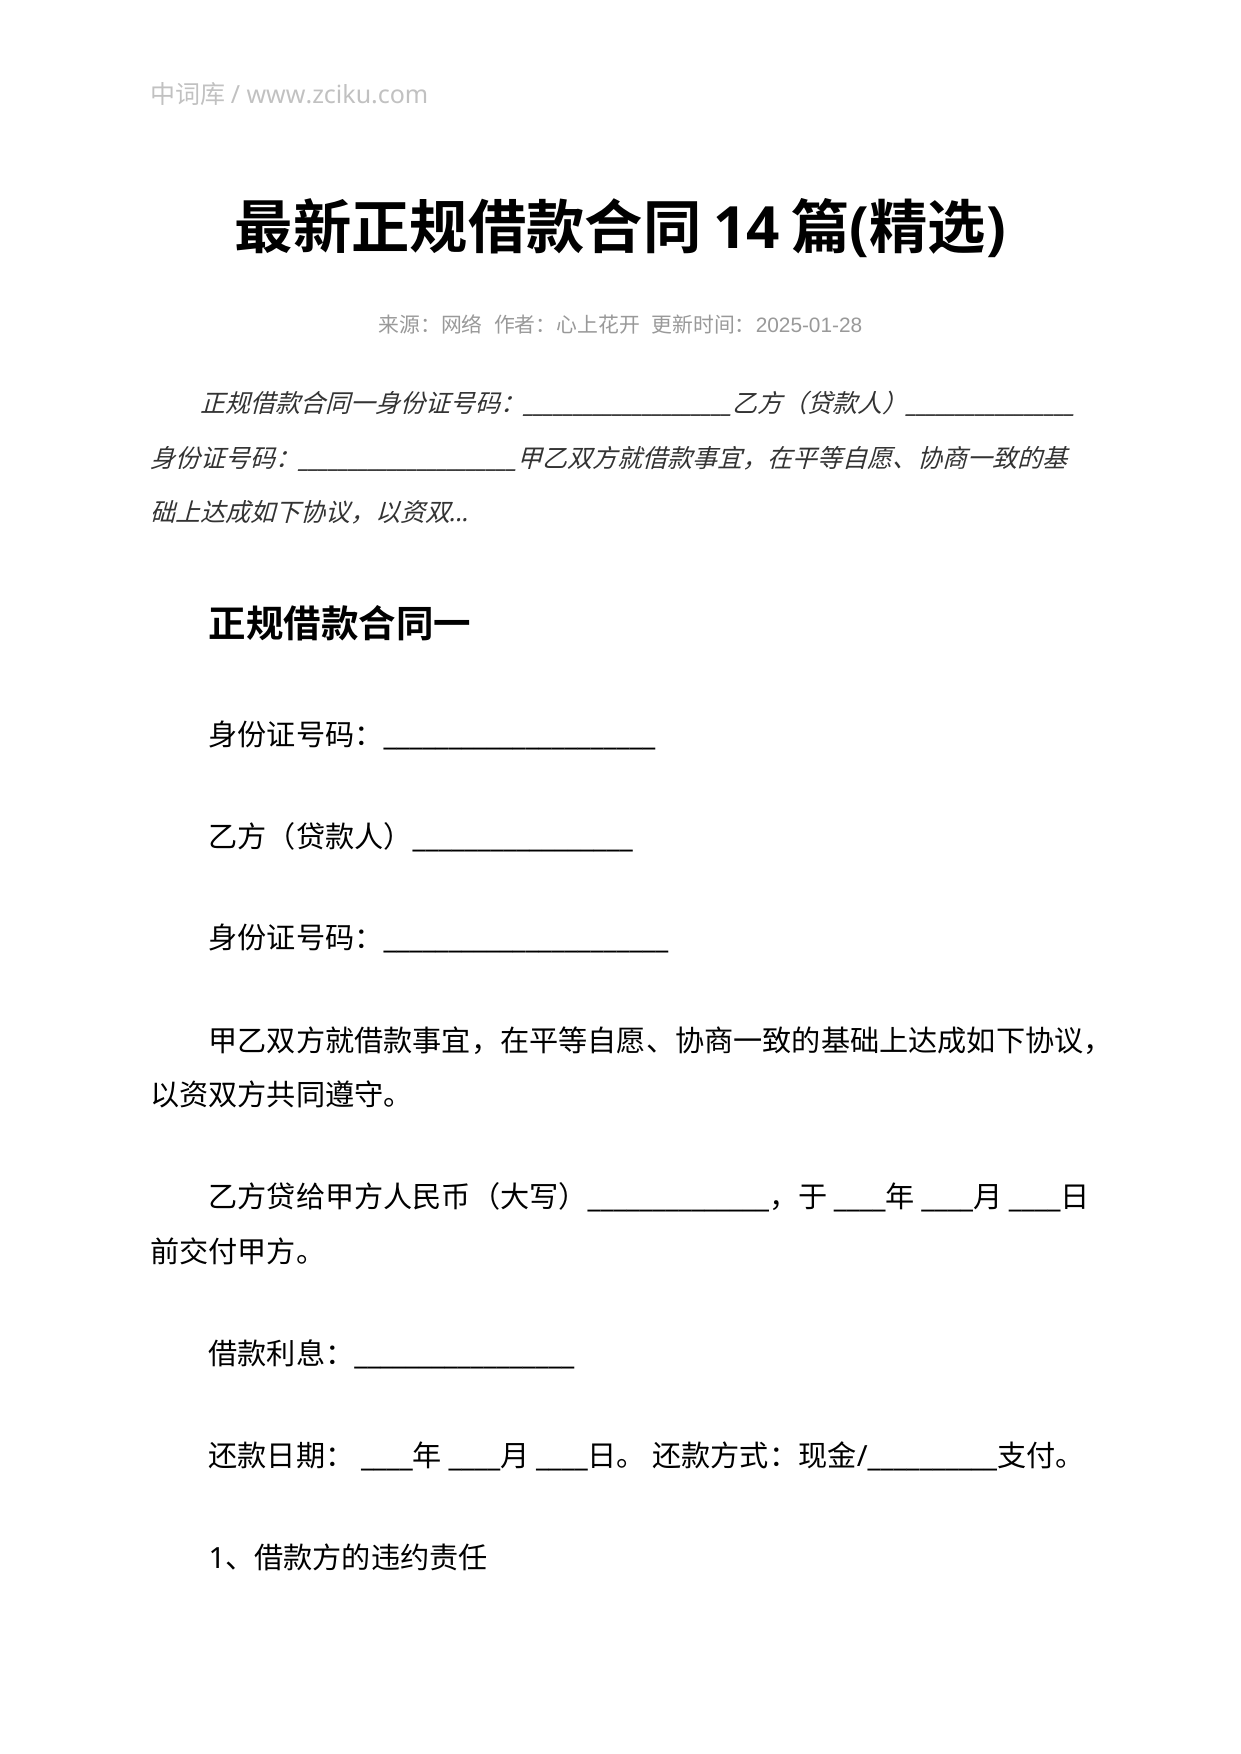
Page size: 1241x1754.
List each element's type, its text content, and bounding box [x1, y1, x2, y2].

text 乙方贷给甲方人民币（大写）______________，于 ____年 ____月 ____日前交付甲方。 [150, 1174, 1090, 1271]
text 借款利息：_________________ [150, 1331, 1090, 1373]
text 乙方（贷款人）_________________ [150, 813, 1090, 856]
text 正规借款合同一身份证号码：_____________________乙方（贷款人）_________________身份证号码：______________________甲乙双方就借款事宜，在平等自愿、协商一致的基础上达成如下协议，以资双... [150, 384, 1090, 529]
text 正规借款合同一 [150, 594, 1090, 648]
text 还款日期： ____年 ____月 ____日。 还款方式：现金/__________支付。 [150, 1432, 1090, 1475]
text 1、借款方的违约责任 [150, 1534, 1090, 1577]
text 甲乙双方就借款事宜，在平等自愿、协商一致的基础上达成如下协议，以资双方共同遵守。 [150, 1017, 1090, 1114]
subtitle 最新正规借款合同14篇(精选) [150, 181, 1090, 266]
text 身份证号码：_____________________ [150, 711, 1090, 753]
text 来源：网络 作者：心上花开 更新时间：2025-01-28 [150, 313, 1090, 337]
text 身份证号码：______________________ [150, 915, 1090, 957]
